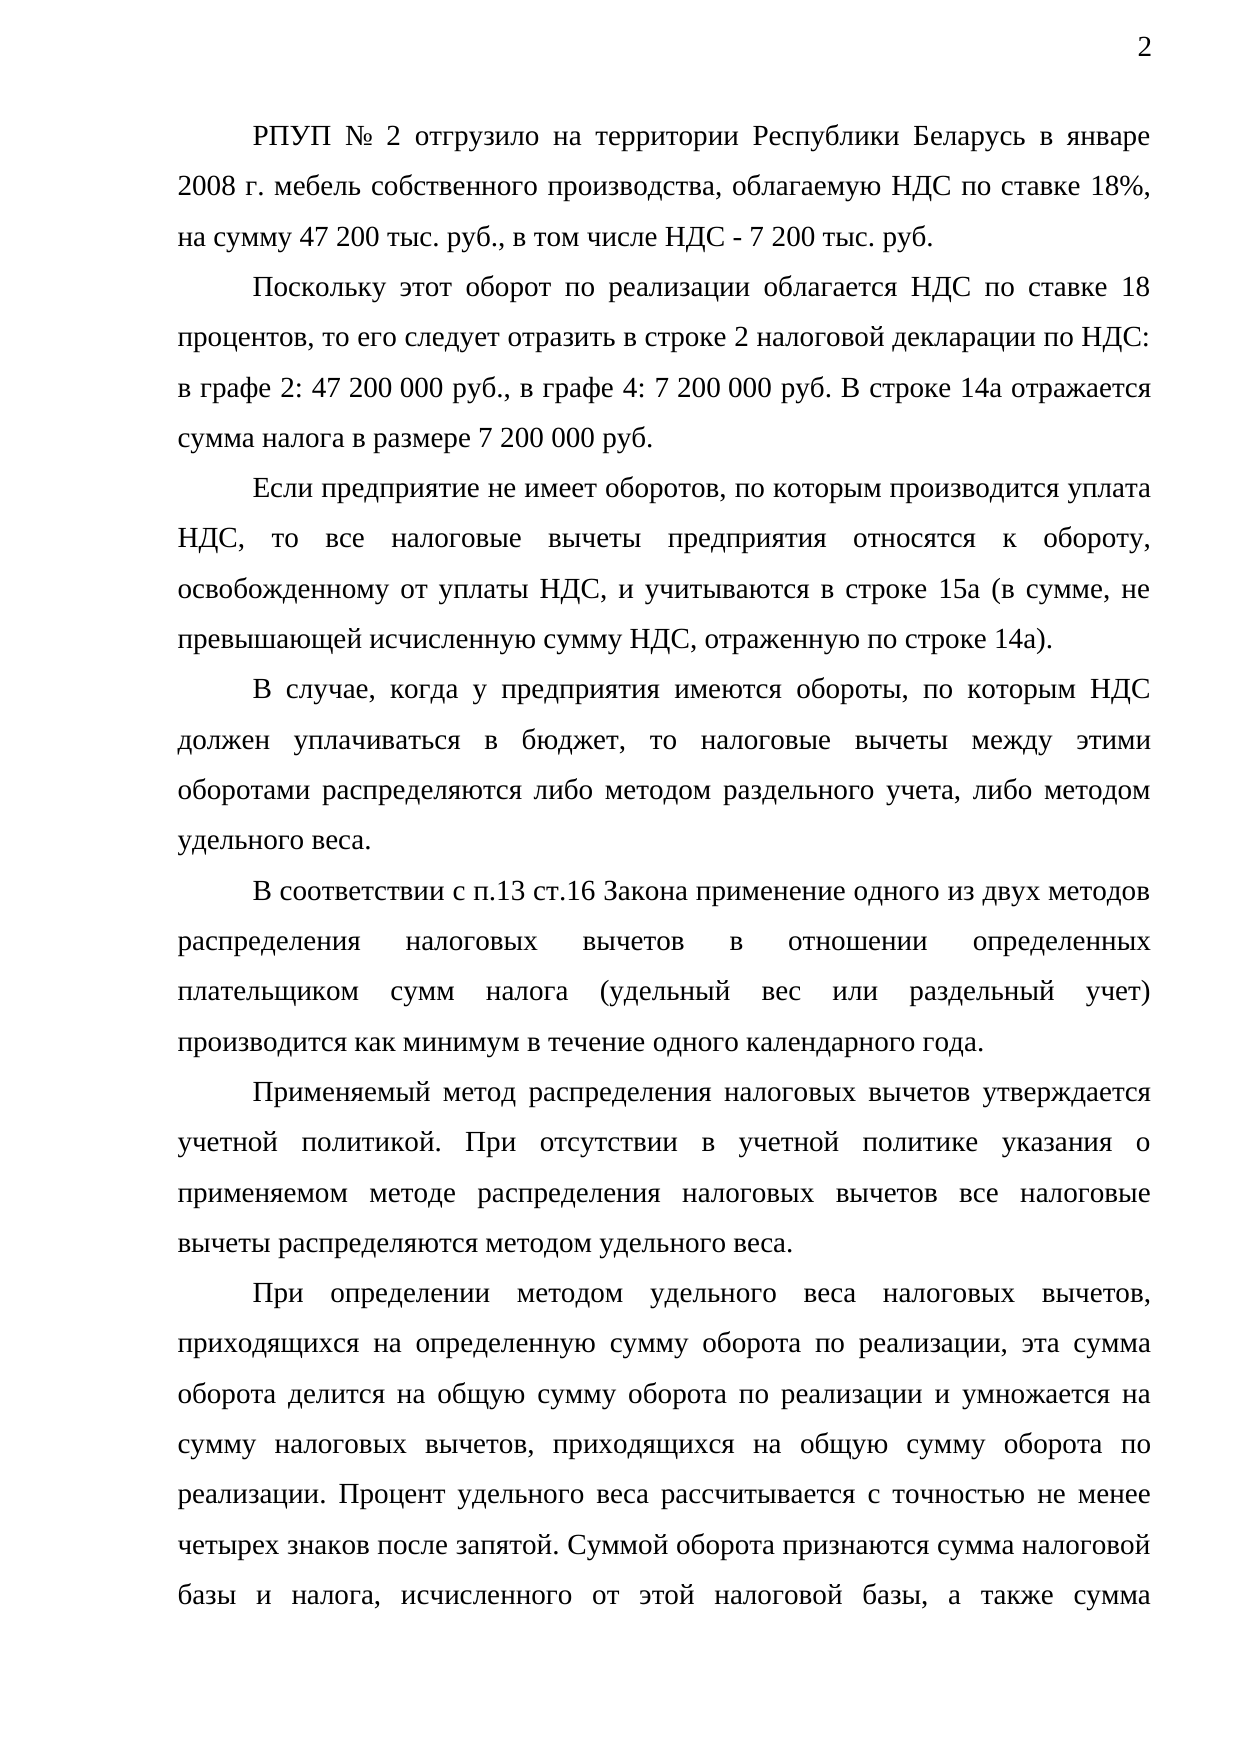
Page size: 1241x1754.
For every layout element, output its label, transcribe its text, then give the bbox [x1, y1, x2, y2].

text Если предприятие не имеет оборотов, по которым производится уплата НДС, то все налоговые вычеты предприятия относятся к обороту, освобожденному от уплаты НДС, и учитываются в строке 15а (в сумме, не превышающей исчисленную сумму НДС, отраженную по строке 14а). [177, 470, 1152, 655]
text В случае, когда у предприятия имеются обороты, по которым НДС должен уплачиваться в бюджет, то налоговые вычеты между этими оборотами распределяются либо методом раздельного учета, либо методом удельного веса. [177, 672, 1152, 856]
text В соответствии с п.13 ст.16 Закона применение одного из двух методов распределения налоговых вычетов в отношении определенных плательщиком сумм налога (удельный вес или раздельный учет) производится как минимум в течение одного календарного года. [177, 873, 1152, 1057]
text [177, 1275, 1152, 1611]
text Применяемый метод распределения налоговых вычетов утверждается учетной политикой. При отсутствии в учетной политике указания о применяемом методе распределения налоговых вычетов все налоговые вычеты распределяются методом удельного веса. [177, 1074, 1152, 1258]
text РПУП № 2 отгрузило на территории Республики Беларусь в январе 2008 г. мебель собственного производства, облагаемую НДС по ставке 18%, на сумму 47 200 тыс. руб., в том числе НДС - 7 200 тыс. руб. [177, 118, 1152, 252]
text Поскольку этот оборот по реализации облагается НДС по ставке 18 процентов, то его следует отразить в строке 2 налоговой декларации по НДС: в графе 2: 47 200 000 руб., в графе 4: 7 200 000 руб. В строке 14а отражается сумма налога в размере 7 200 000 руб. [177, 269, 1152, 453]
